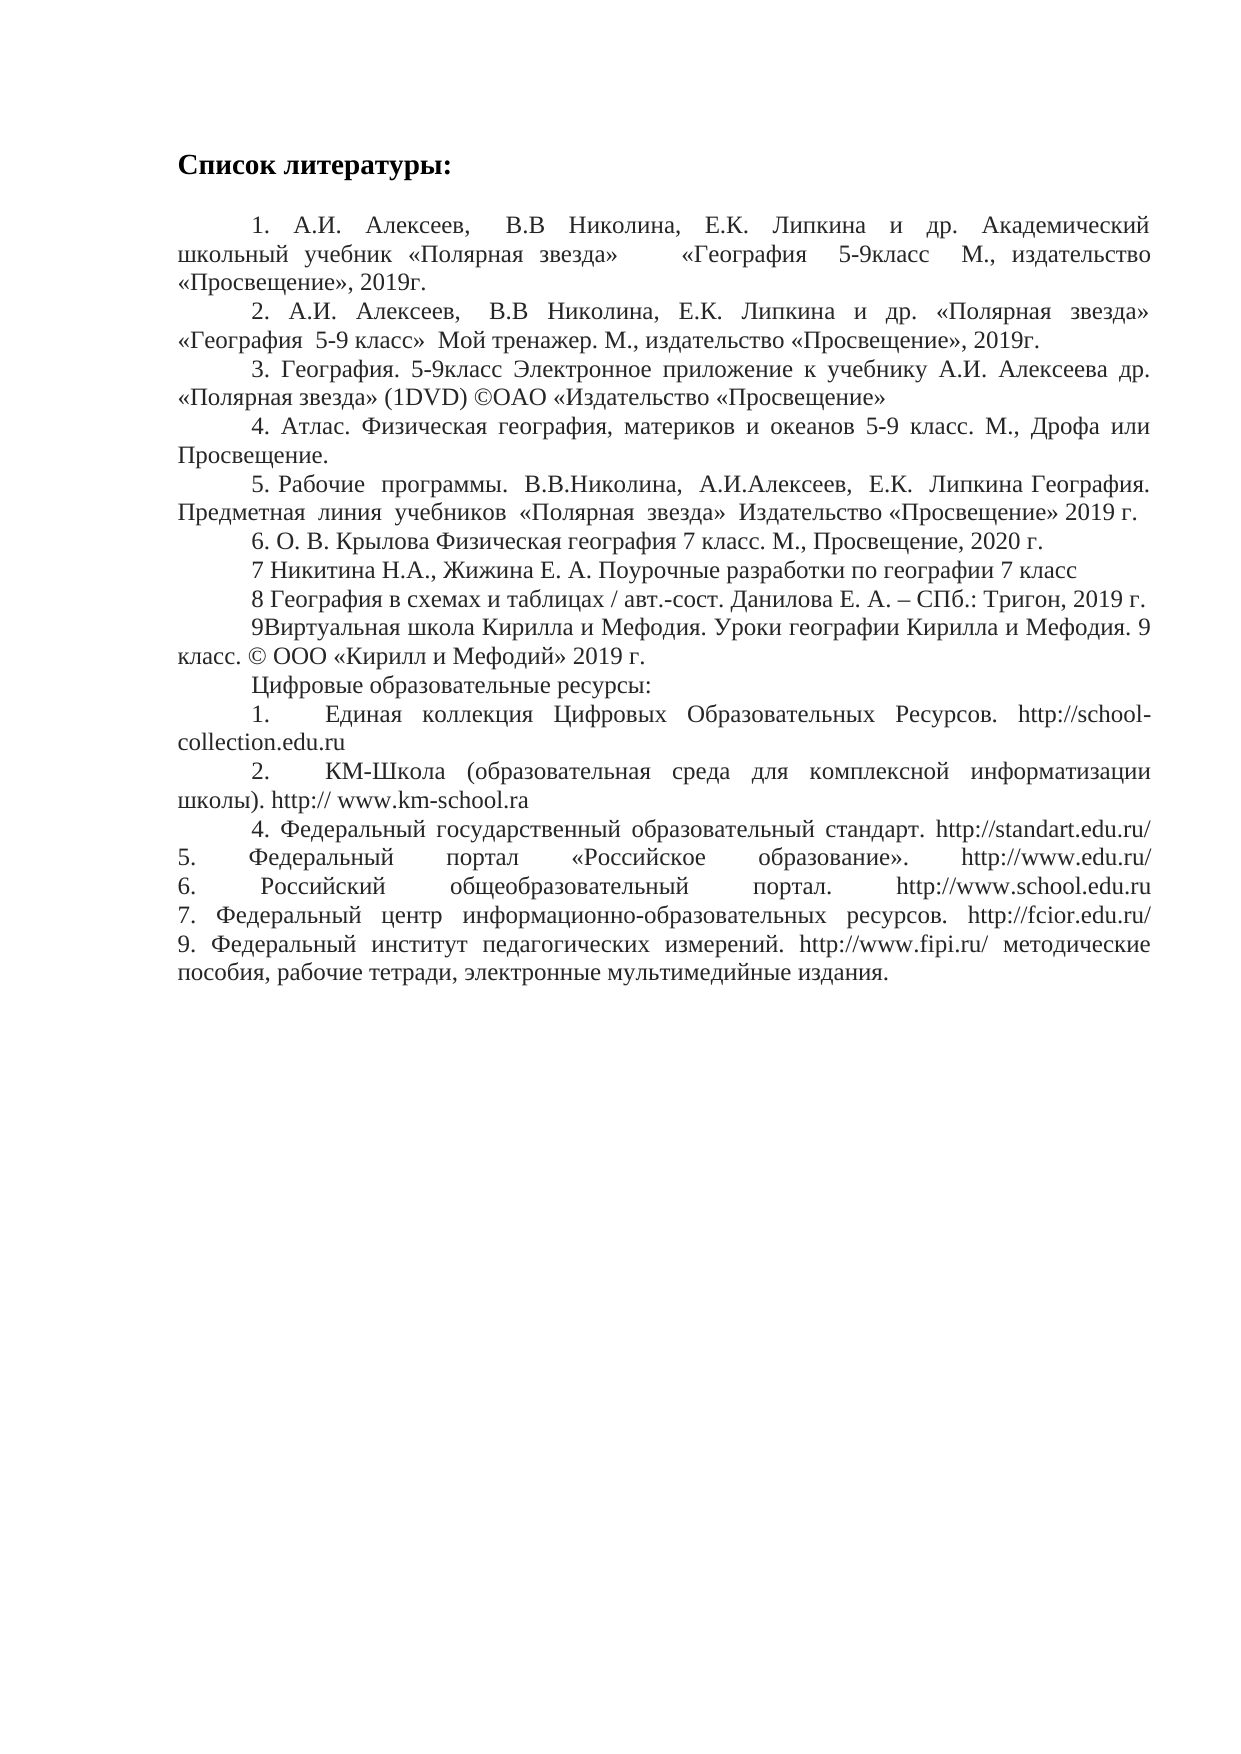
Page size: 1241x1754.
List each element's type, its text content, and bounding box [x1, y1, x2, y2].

text Список литературы: [177, 147, 1152, 181]
text 5. Рабочие программы. В.В.Николина, А.И.Алексеев, Е.К. Липкина География. Предметная линия учебников «Полярная звезда» Издательство «Просвещение» 2019 г. [177, 469, 1152, 526]
text 2. КМ-Школа (образовательная среда для комплексной информатизации школы). http:// www.km-school.ra [177, 756, 1152, 814]
text 3. География. 5-9класс Электронное приложение к учебнику А.И. Алексеева др. «Полярная звезда» (1DVD) ©ОАО «Издательство «Просвещение» [177, 354, 1152, 411]
text 9Виртуальная школа Кирилла и Мефодия. Уроки географии Кирилла и Мефодия. 9 класс. © ООО «Кирилл и Мефодий» 2019 г. [177, 612, 1152, 670]
text 1. А.И. Алексеев, В.В Николина, Е.К. Липкина и др. Академический школьный учебник «Полярная звезда» «География 5-9класс М., издательство «Просвещение», 2019г. [177, 210, 1152, 296]
text 1. Единая коллекция Цифровых Образовательных Ресурсов. http://school- collection.edu.ru [177, 699, 1152, 756]
text 8 География в схемах и таблицах / авт.-сост. Данилова Е. А. – СПб.: Тригон, 2019 г. [177, 584, 1152, 612]
text 4. Федеральный государственный образовательный стандарт. http://standart.edu.ru/ 5. Федеральный портал «Российское образование». http://www.edu.ru/ 6. Российский общеобразовательный портал. http://www.school.edu.ru 7. Федеральный центр информационно-образовательных ресурсов. http://fcior.edu.ru/ 9. Федеральный институт педагогических измерений. http://www.fipi.ru/ методические пособия, рабочие тетради, электронные мультимедийные издания. [177, 814, 1152, 986]
text 2. А.И. Алексеев, В.В Николина, Е.К. Липкина и др. «Полярная звезда» «География 5-9 класс» Мой тренажер. М., издательство «Просвещение», 2019г. [177, 296, 1152, 354]
text 4. Атлас. Физическая география, материков и океанов 5-9 класс. М., Дрофа или Просвещение. [177, 411, 1152, 469]
text 7 Никитина Н.А., Жижина Е. А. Поурочные разработки по географии 7 класс [177, 555, 1152, 584]
text 6. О. В. Крылова Физическая география 7 класс. М., Просвещение, 2020 г. [177, 526, 1152, 555]
text Цифровые образовательные ресурсы: [177, 670, 1152, 699]
